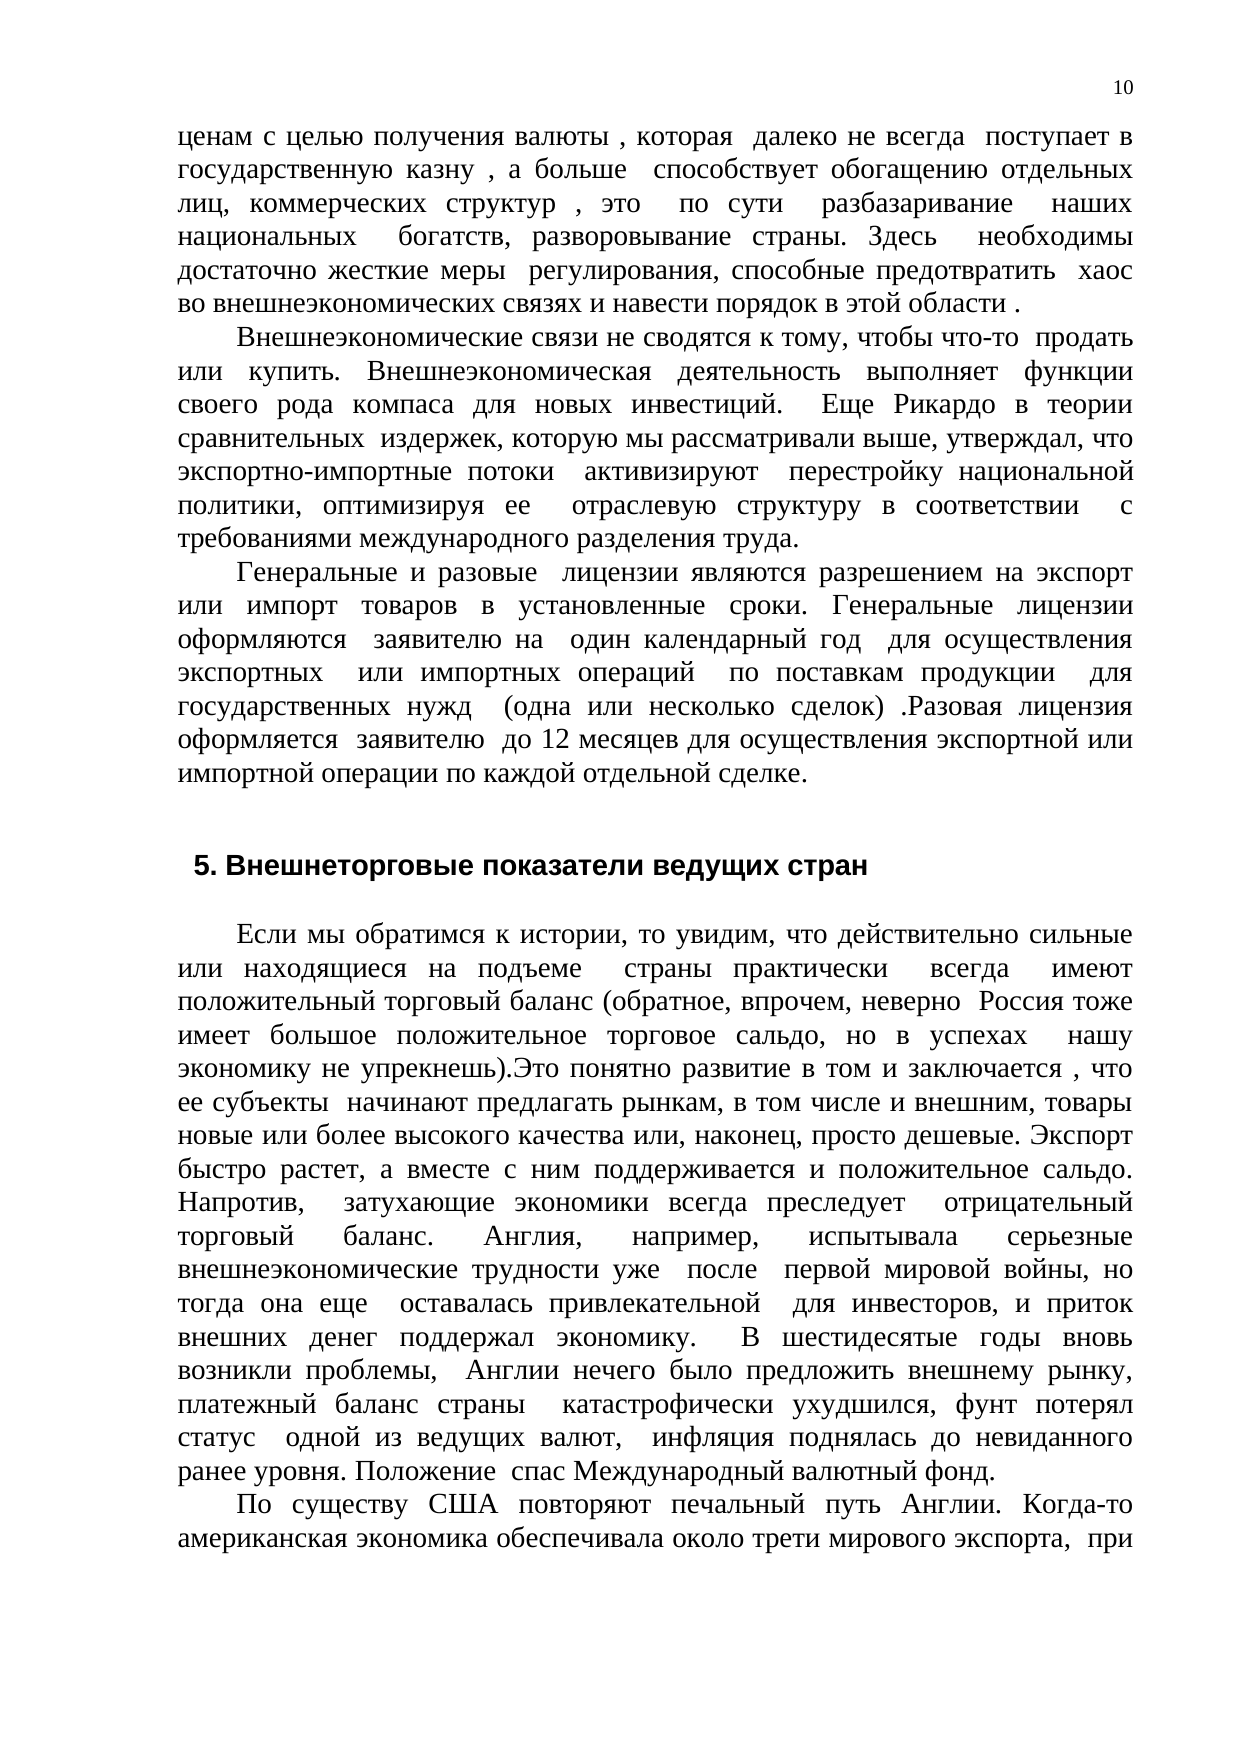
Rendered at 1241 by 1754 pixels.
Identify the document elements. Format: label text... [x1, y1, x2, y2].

subtitle 5. Внешнеторговые показатели ведущих стран [177, 847, 1134, 881]
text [177, 1487, 1134, 1554]
text Внешнеэкономические связи не сводятся к тому, чтобы что-то продать или купить. Внешнеэкономическая деятельность выполняет функции своего рода компаса для новых инвестиций. Еще Рикардо в теории сравнительных издержек, которую мы рассматривали выше, утверждал, что экспортно-импортные потоки активизируют перестройку национальной политики, оптимизируя ее отраслевую структуру в соответствии с требованиями международного разделения труда. [177, 319, 1134, 554]
text Генеральные и разовые лицензии являются разрешением на экспорт или импорт товаров в установленные сроки. Генеральные лицензии оформляются заявителю на один календарный год для осуществления экспортных или импортных операций по поставкам продукции для государственных нужд (одна или несколько сделок) .Разовая лицензия оформляется заявителю до 12 месяцев для осуществления экспортной или импортной операции по каждой отдельной сделке. [177, 554, 1134, 789]
text Если мы обратимся к истории, то увидим, что действительно сильные или находящиеся на подъеме страны практически всегда имеют положительный торговый баланс (обратное, впрочем, неверно Россия тоже имеет большое положительное торговое сальдо, но в успехах нашу экономику не упрекнешь).Это понятно развитие в том и заключается , что ее субъекты начинают предлагать рынкам, в том числе и внешним, товары новые или более высокого качества или, наконец, просто дешевые. Экспорт быстро растет, а вместе с ним поддерживается и положительное сальдо. Напротив, затухающие экономики всегда преследует отрицательный торговый баланс. Англия, например, испытывала серьезные внешнеэкономические трудности уже после первой мировой войны, но тогда она еще оставалась привлекательной для инвесторов, и приток внешних денег поддержал экономику. В шестидесятые годы вновь возникли проблемы, Англии нечего было предложить внешнему рынку, платежный баланс страны катастрофически ухудшился, фунт потерял статус одной из ведущих валют, инфляция поднялась до невиданного ранее уровня. Положение спас Международный валютный фонд. [177, 916, 1134, 1487]
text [177, 118, 1134, 319]
